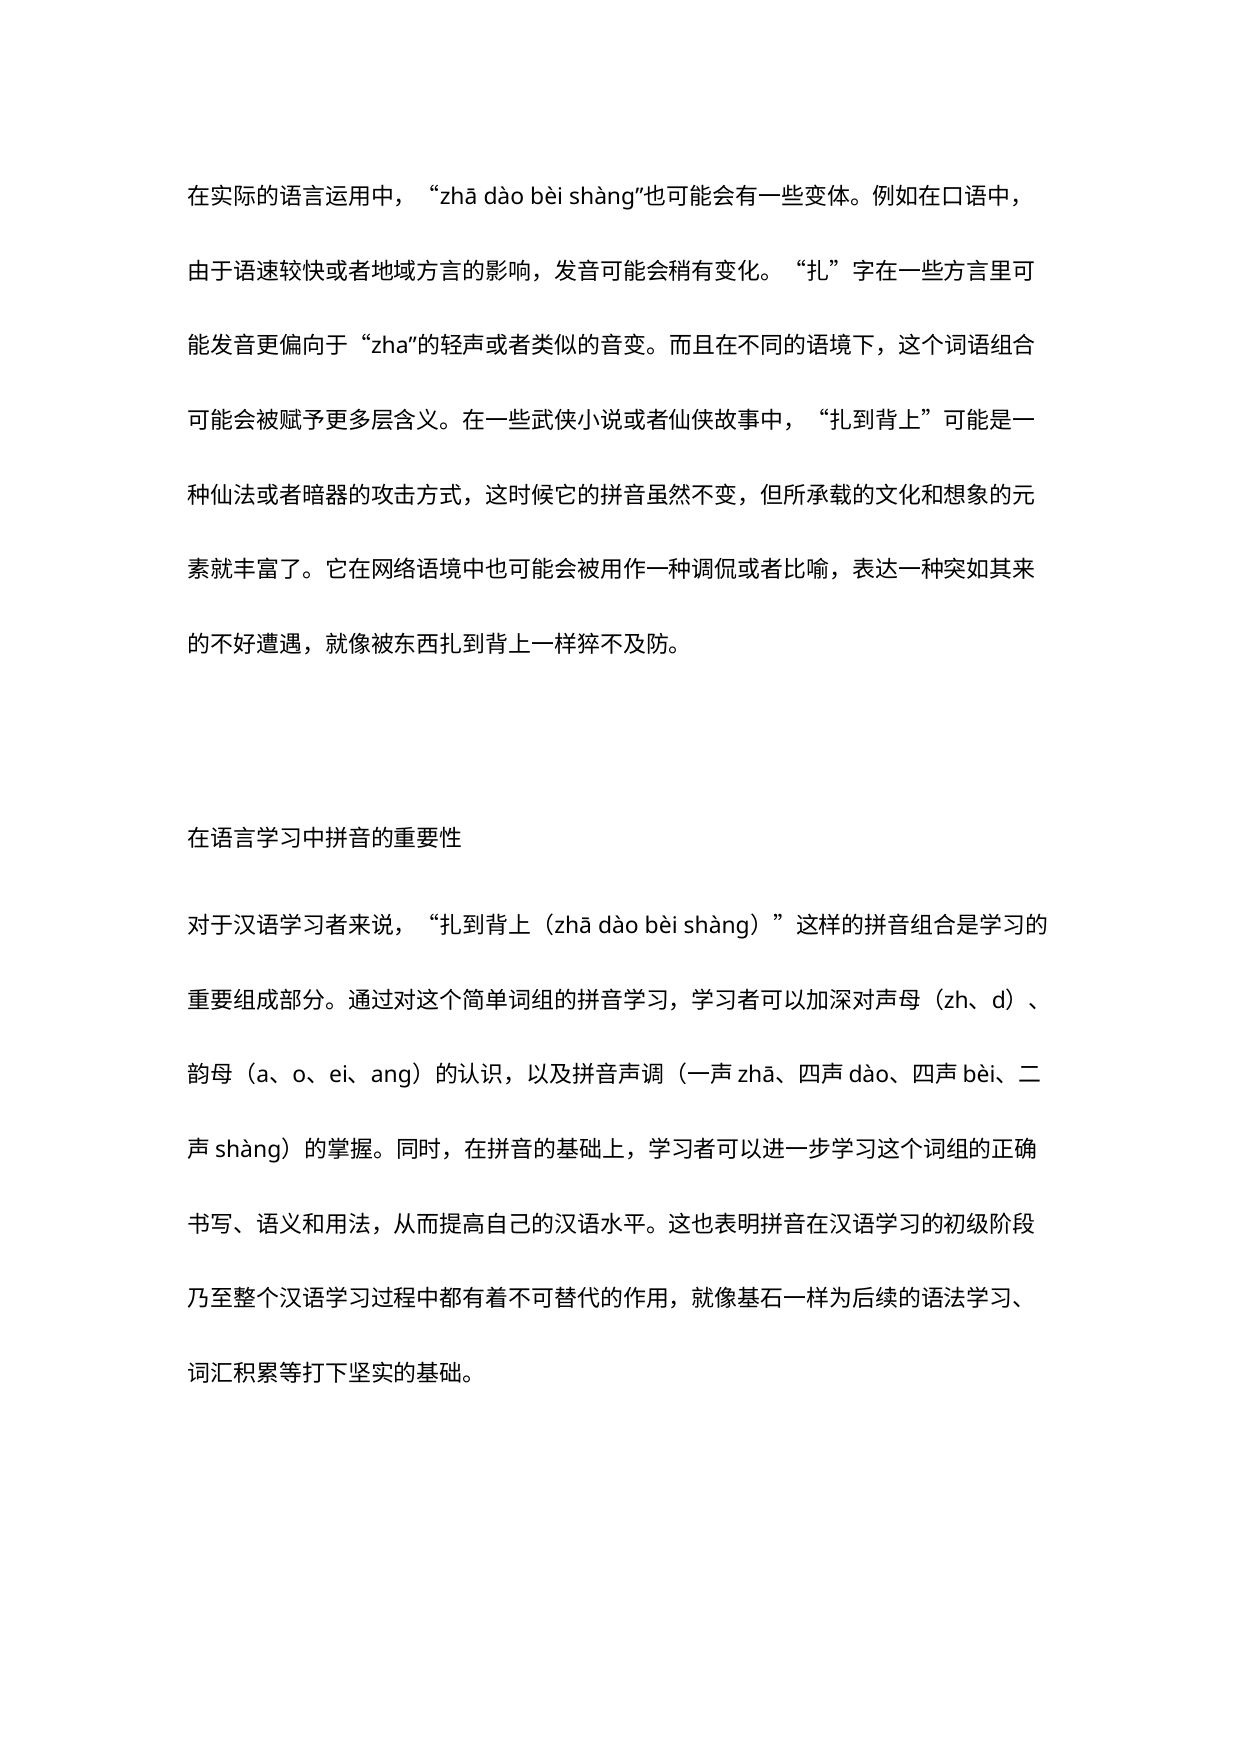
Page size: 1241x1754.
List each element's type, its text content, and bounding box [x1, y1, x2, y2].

text 在实际的语言运用中，“zhā dào bèi shàng”也可能会有一些变体。例如在口语中，由于语速较快或者地域方言的影响，发音可能会稍有变化。“扎”字在一些方言里可能发音更偏向于“zha”的轻声或者类似的音变。而且在不同的语境下，这个词语组合可能会被赋予更多层含义。在一些武侠小说或者仙侠故事中，“扎到背上”可能是一种仙法或者暗器的攻击方式，这时候它的拼音虽然不变，但所承载的文化和想象的元素就丰富了。它在网络语境中也可能会被用作一种调侃或者比喻，表达一种突如其来的不好遭遇，就像被东西扎到背上一样猝不及防。 [187, 162, 1053, 675]
text 在语言学习中拼音的重要性 [187, 804, 1053, 869]
text 对于汉语学习者来说，“扎到背上（zhā dào bèi shàng）”这样的拼音组合是学习的重要组成部分。通过对这个简单词组的拼音学习，学习者可以加深对声母（zh、d）、韵母（a、o、ei、ang）的认识，以及拼音声调（一声zhā、四声dào、四声bèi、二声shàng）的掌握。同时，在拼音的基础上，学习者可以进一步学习这个词组的正确书写、语义和用法，从而提高自己的汉语水平。这也表明拼音在汉语学习的初级阶段乃至整个汉语学习过程中都有着不可替代的作用，就像基石一样为后续的语法学习、词汇积累等打下坚实的基础。 [187, 891, 1053, 1404]
